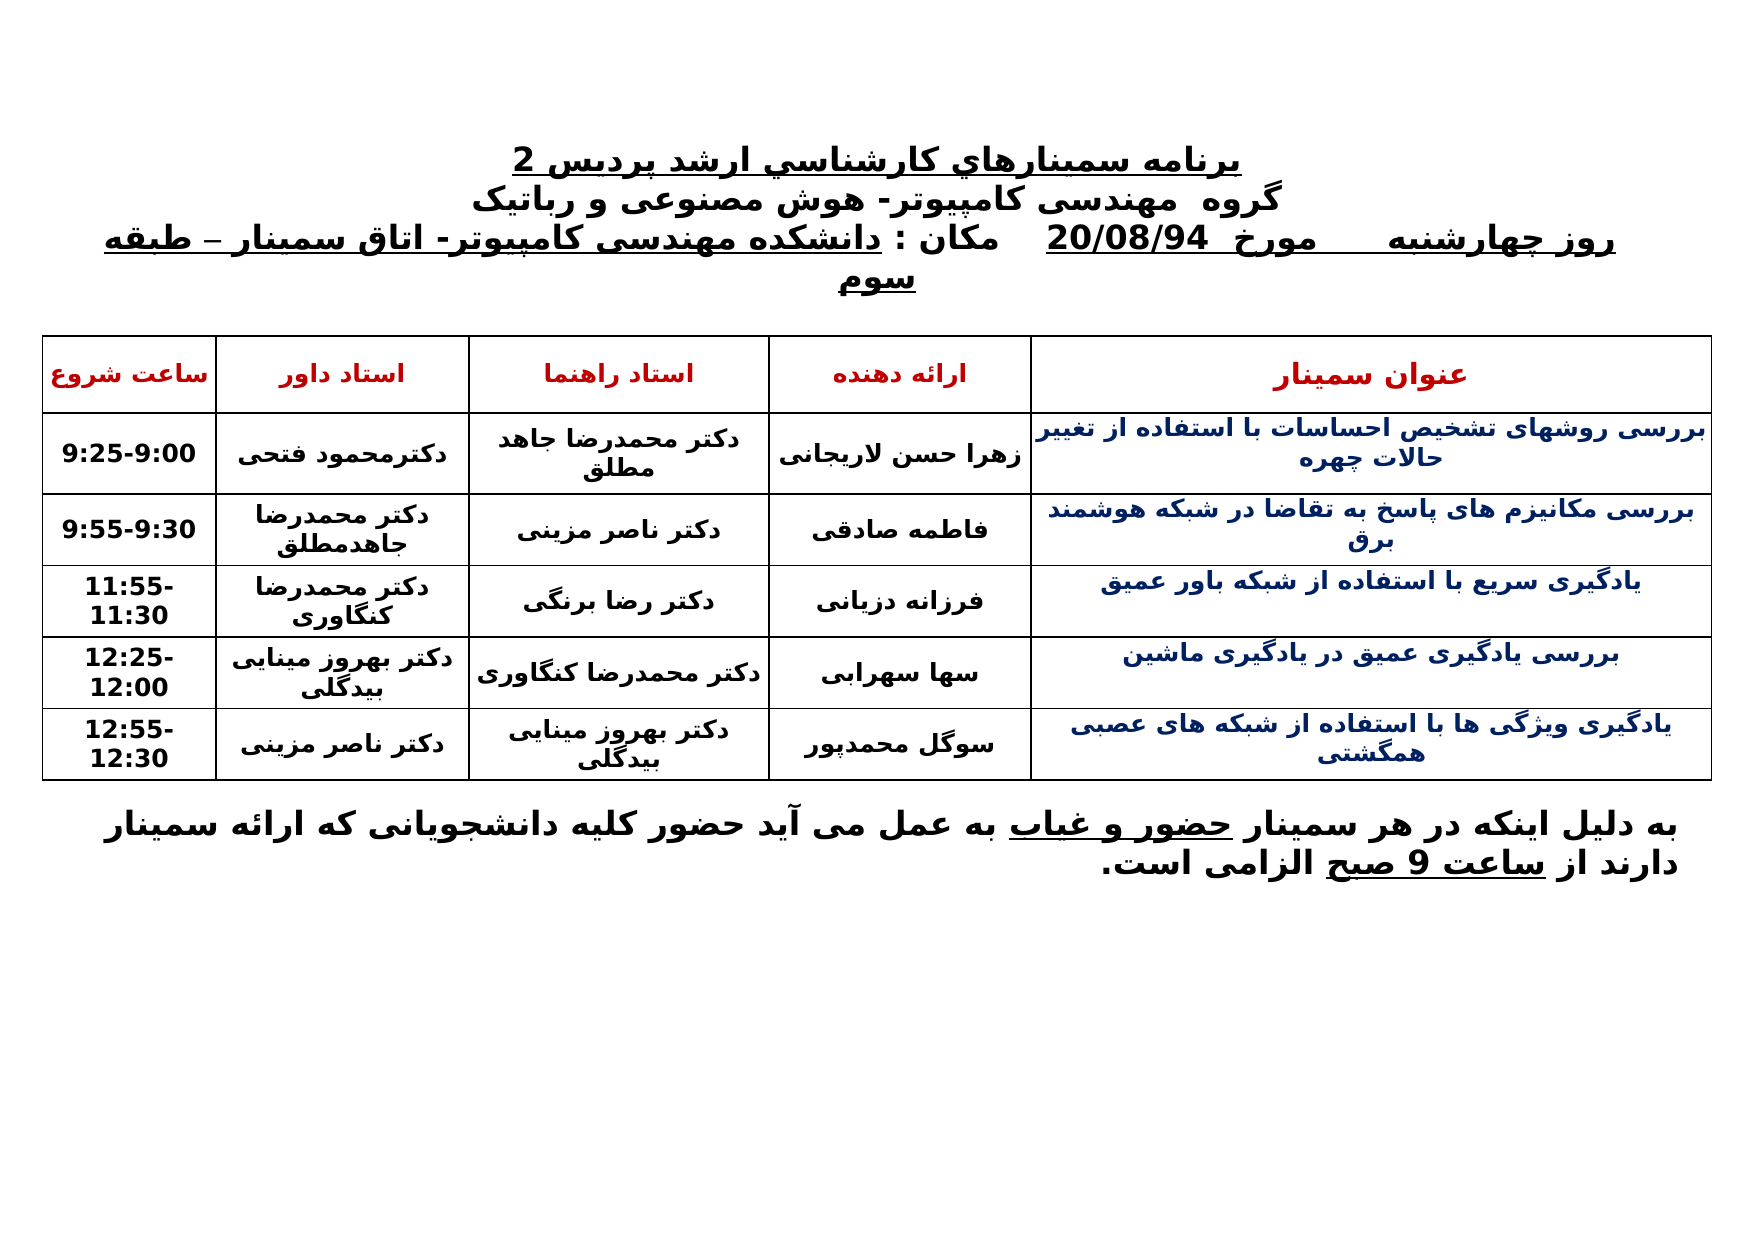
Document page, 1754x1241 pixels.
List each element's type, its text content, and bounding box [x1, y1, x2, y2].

text برنامه سمينارهاي كارشناسي ارشد پردیس 2 [75, 141, 1679, 180]
table_cell دکتر محمدرضا کنگاوری [470, 638, 768, 708]
table_cell فرزانه دزیانی [770, 566, 1030, 636]
table_header ارائه دهنده [770, 337, 1030, 412]
table_cell یادگیری سریع با استفاده از شبکه باور عمیق [1032, 566, 1711, 636]
table_cell 9:25-9:00 [43, 414, 215, 493]
table_cell دکتر محمدرضا کنگاوری [217, 566, 468, 636]
table_cell بررسی یادگیری عمیق در یادگیری ماشین [1032, 638, 1711, 708]
table_header ساعت شروع [43, 337, 215, 412]
text به دلیل اینکه در هر سمینار حضور و غیاب به عمل می آید حضور کلیه دانشجویانی که ارائه سمینار دارند از ساعت 9 صبح الزامی است. [75, 805, 1679, 883]
table_cell یادگیری ویژگی ها با استفاده از شبکه های عصبی همگشتی [1032, 709, 1711, 779]
table_cell 11:55-11:30 [43, 566, 215, 636]
table_cell دکتر ناصر مزینی [217, 709, 468, 779]
table_cell دکترمحمود فتحی [217, 414, 468, 493]
table_cell سوگل محمدپور [770, 709, 1030, 779]
table_cell دکتر رضا برنگی [470, 566, 768, 636]
table_header استاد داور [217, 337, 468, 412]
table_cell دکتر بهروز مینایی بیدگلی [217, 638, 468, 708]
table_cell سها سهرابی [770, 638, 1030, 708]
table_cell دکتر محمدرضا جاهد مطلق [470, 414, 768, 493]
text روز چهارشنبه مورخ 20/08/94 مکان : دانشکده مهندسی کامپیوتر- اتاق سمینار – طبقه سوم [75, 219, 1679, 297]
table_cell بررسی مکانیزم های پاسخ به تقاضا در شبکه هوشمند برق [1032, 495, 1711, 564]
table_cell دکتر ناصر مزینی [470, 495, 768, 564]
table_cell بررسی روشهای تشخیص احساسات با استفاده از تغییر حالات چهره [1032, 414, 1711, 493]
table_cell فاطمه صادقی [770, 495, 1030, 564]
table_header عنوان سمينار [1032, 337, 1711, 412]
table_cell 9:55-9:30 [43, 495, 215, 564]
text گروه مهندسی کامپیوتر- هوش مصنوعی و رباتیک [75, 180, 1679, 219]
table_cell 12:55-12:30 [43, 709, 215, 779]
table_cell 12:25-12:00 [43, 638, 215, 708]
table_cell دکتر بهروز مینایی بیدگلی [470, 709, 768, 779]
table_cell زهرا حسن لاریجانی [770, 414, 1030, 493]
table_cell دکتر محمدرضا جاهدمطلق [217, 495, 468, 564]
table_header استاد راهنما [470, 337, 768, 412]
